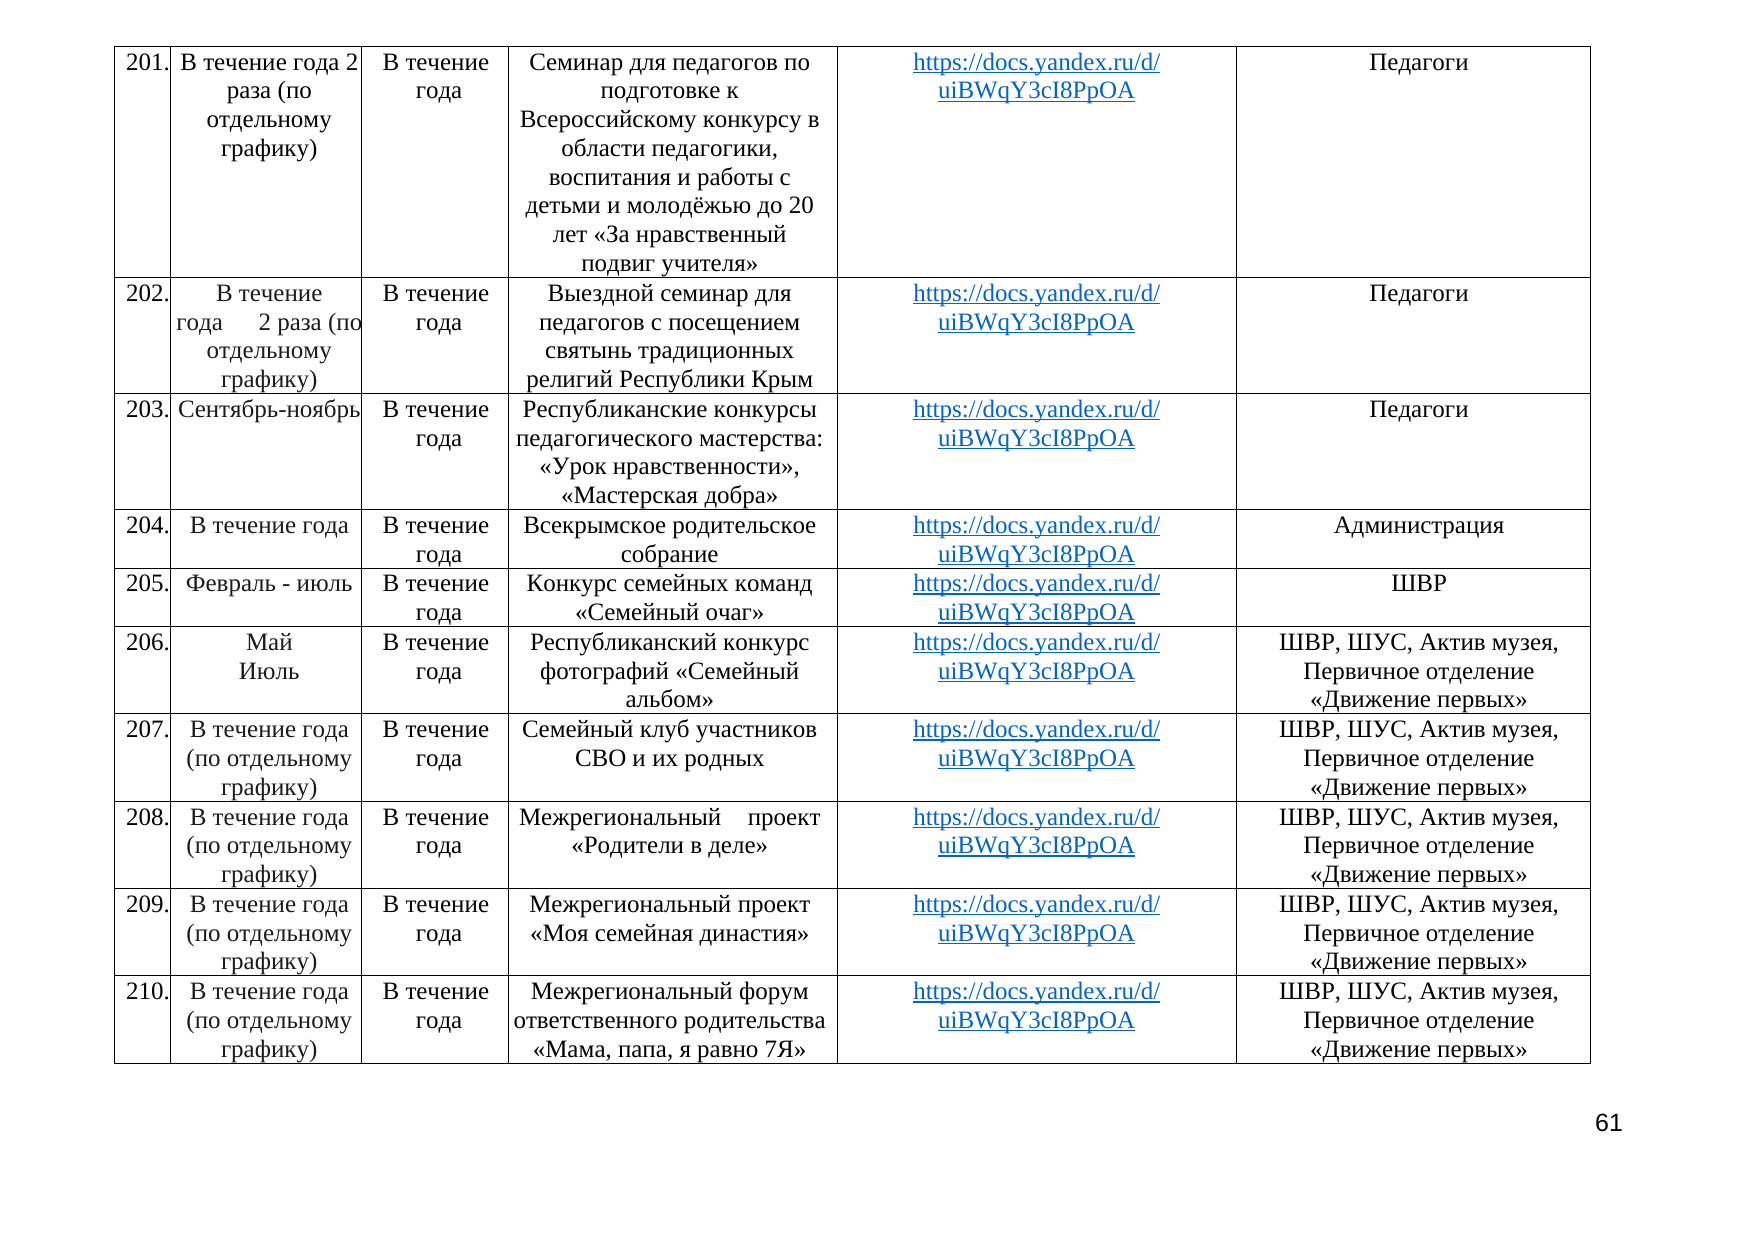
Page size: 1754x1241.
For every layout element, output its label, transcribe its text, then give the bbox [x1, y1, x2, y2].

table_cell Республиканский конкурс фотографий «Семейный альбом» [509, 627, 837, 713]
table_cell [838, 976, 1236, 1062]
table_cell Педагоги [1237, 394, 1590, 509]
table_cell https://docs.yandex.ru/d/uiBWqY3cI8PpOA [838, 714, 1236, 801]
table_cell В течение года [362, 802, 508, 888]
table_cell Конкурс семейных команд «Семейный очаг» [509, 569, 837, 626]
table_cell В течение года [362, 510, 508, 567]
table_cell В течение года [362, 569, 508, 626]
table_cell https://docs.yandex.ru/d/uiBWqY3cI8PpOA [838, 627, 1236, 713]
table_cell Республиканские конкурсы педагогического мастерства: «Урок нравственности», «Мастерская добра» [509, 394, 837, 509]
table_cell ШВР, ШУС, Актив музея, Первичное отделение «Движение первых» [1237, 802, 1590, 888]
table_cell В течение года [362, 714, 508, 801]
table_cell Семейный клуб участников СВО и их родных [509, 714, 837, 801]
table_cell В течение года (по отдельному графику) [171, 714, 361, 801]
table_cell https://docs.yandex.ru/d/uiBWqY3cI8PpOA [838, 394, 1236, 509]
table_cell Администрация [1237, 510, 1590, 567]
table_cell В течение года [362, 47, 508, 277]
table_cell В течение года (по отдельному графику) [171, 802, 361, 888]
table_cell [115, 627, 170, 713]
table_cell В течение года 2 раза (по отдельному графику) [171, 278, 361, 393]
table_cell https://docs.yandex.ru/d/uiBWqY3cI8PpOA [838, 889, 1236, 975]
table_cell В течение года (по отдельному графику) [171, 889, 361, 975]
table_cell Педагоги [1237, 47, 1590, 277]
table_cell В течение года [362, 627, 508, 713]
table_cell https://docs.yandex.ru/d/uiBWqY3cI8PpOA [838, 278, 1236, 393]
table_cell Межрегиональный форум ответственного родительства «Мама, папа, я равно 7Я» [509, 976, 837, 1062]
table_cell В течение года [362, 394, 508, 509]
table_cell https://docs.yandex.ru/d/uiBWqY3cI8PpOA [838, 510, 1236, 567]
table_cell В течение года 2 раза (по отдельному графику) [171, 47, 361, 277]
table_cell [115, 802, 170, 888]
table_cell Педагоги [1237, 278, 1590, 393]
table_cell Межрегиональный проект «Родители в деле» [509, 802, 837, 888]
table_cell [115, 714, 170, 801]
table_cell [1237, 976, 1590, 1062]
table_cell [115, 569, 170, 626]
table_cell Сентябрь-ноябрь [171, 394, 361, 509]
table_cell ШВР, ШУС, Актив музея, Первичное отделение «Движение первых» [1237, 714, 1590, 801]
table_cell [115, 47, 170, 277]
table_cell Межрегиональный проект «Моя семейная династия» [509, 889, 837, 975]
table_cell ШВР, ШУС, Актив музея, Первичное отделение «Движение первых» [1237, 627, 1590, 713]
table_cell Всекрымское родительское собрание [509, 510, 837, 567]
table_cell [115, 976, 170, 1062]
table_cell https://docs.yandex.ru/d/uiBWqY3cI8PpOA [838, 802, 1236, 888]
table_cell Выездной семинар для педагогов с посещением святынь традиционных религий Республики Крым [509, 278, 837, 393]
table_cell Февраль - июль [171, 569, 361, 626]
table_cell ШВР, ШУС, Актив музея, Первичное отделение «Движение первых» [1237, 889, 1590, 975]
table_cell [838, 47, 1236, 277]
table_cell [115, 394, 170, 509]
table_cell Семинар для педагогов по подготовке к Всероссийскому конкурсу в области педагогики, воспитания и работы с детьми и молодёжью до 20 лет «За нравственный подвиг учителя» [509, 47, 837, 277]
table_cell [115, 510, 170, 567]
table_cell ШВР [1237, 569, 1590, 626]
table_cell https://docs.yandex.ru/d/uiBWqY3cI8PpOA [838, 569, 1236, 626]
table_cell В течение года [171, 510, 361, 567]
table_cell В течение года [362, 976, 508, 1062]
table_cell В течение года [362, 278, 508, 393]
table_cell [115, 889, 170, 975]
table_cell В течение года (по отдельному графику) [171, 976, 361, 1062]
table_cell [115, 278, 170, 393]
table_cell В течение года [362, 889, 508, 975]
table_cell Май Июль [171, 627, 361, 713]
